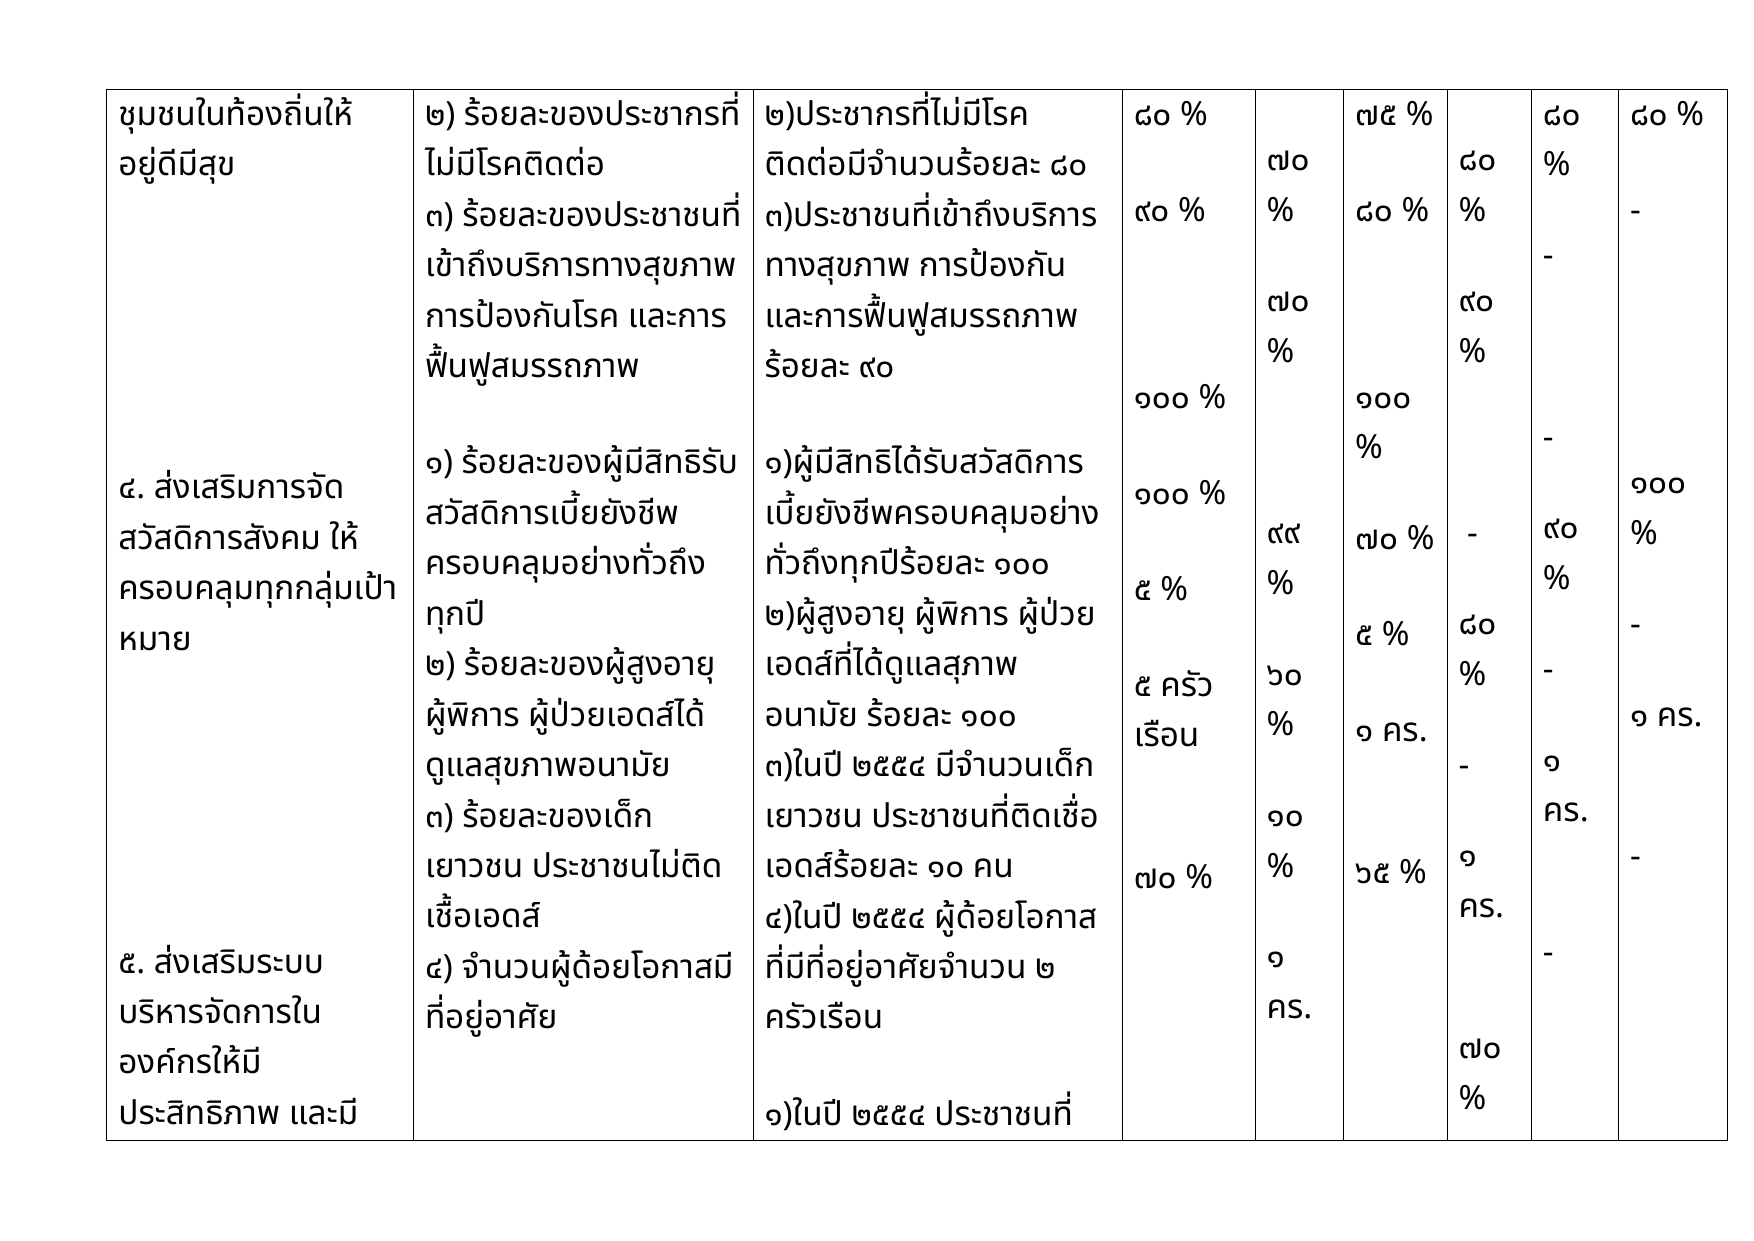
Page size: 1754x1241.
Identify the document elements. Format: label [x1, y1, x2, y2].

table_cell [1448, 90, 1531, 1140]
table_cell [107, 90, 413, 1140]
table_cell [1344, 90, 1447, 1140]
table_cell [754, 90, 1122, 1140]
table_cell [1123, 90, 1255, 1140]
table_cell [414, 90, 753, 1140]
table_cell [1619, 90, 1727, 1140]
table_cell [1256, 90, 1343, 1140]
table_cell [1532, 90, 1618, 1140]
